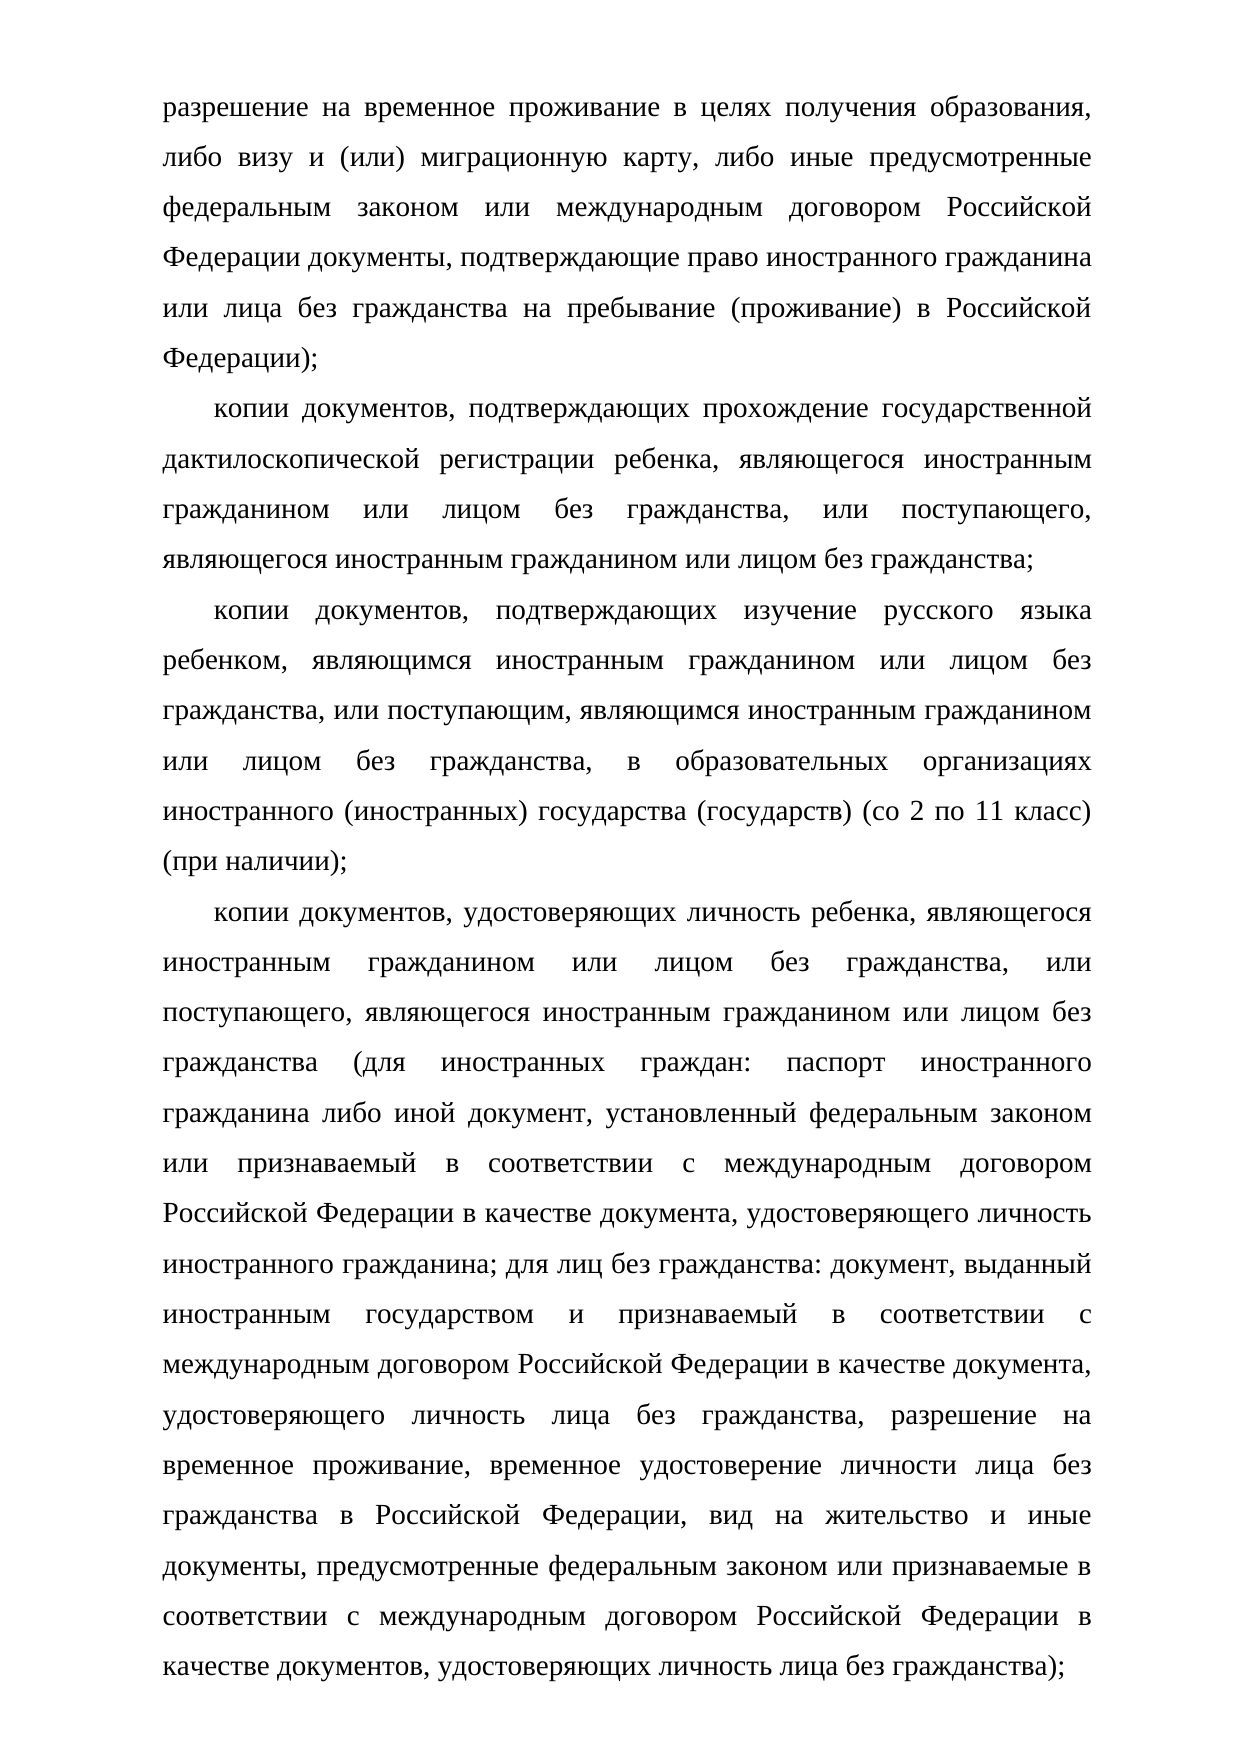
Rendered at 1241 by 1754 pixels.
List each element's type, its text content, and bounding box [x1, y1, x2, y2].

list копии документов, удостоверяющих личность ребенка, являющегося иностранным гражданином или лицом без гражданства, или поступающего, являющегося иностранным гражданином или лицом без гражданства (для иностранных граждан: паспорт иностранного гражданина либо иной документ, установленный федеральным законом или признаваемый в соответствии с международным договором Российской Федерации в качестве документа, удостоверяющего личность иностранного гражданина; для лиц без гражданства: документ, выданный иностранным государством и признаваемый в соответствии с международным договором Российской Федерации в качестве документа, удостоверяющего личность лица без гражданства, разрешение на временное проживание, временное удостоверение личности лица без гражданства в Российской Федерации, вид на жительство и иные документы, предусмотренные федеральным законом или признаваемые в соответствии с международным договором Российской Федерации в качестве документов, удостоверяющих личность лица без гражданства); [162, 894, 1092, 1682]
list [162, 89, 1092, 374]
list копии документов, подтверждающих прохождение государственной дактилоскопической регистрации ребенка, являющегося иностранным гражданином или лицом без гражданства, или поступающего, являющегося иностранным гражданином или лицом без гражданства; [162, 391, 1092, 575]
list копии документов, подтверждающих изучение русского языка ребенком, являющимся иностранным гражданином или лицом без гражданства, или поступающим, являющимся иностранным гражданином или лицом без гражданства, в образовательных организациях иностранного (иностранных) государства (государств) (со 2 по 11 класс) (при наличии); [162, 592, 1092, 877]
